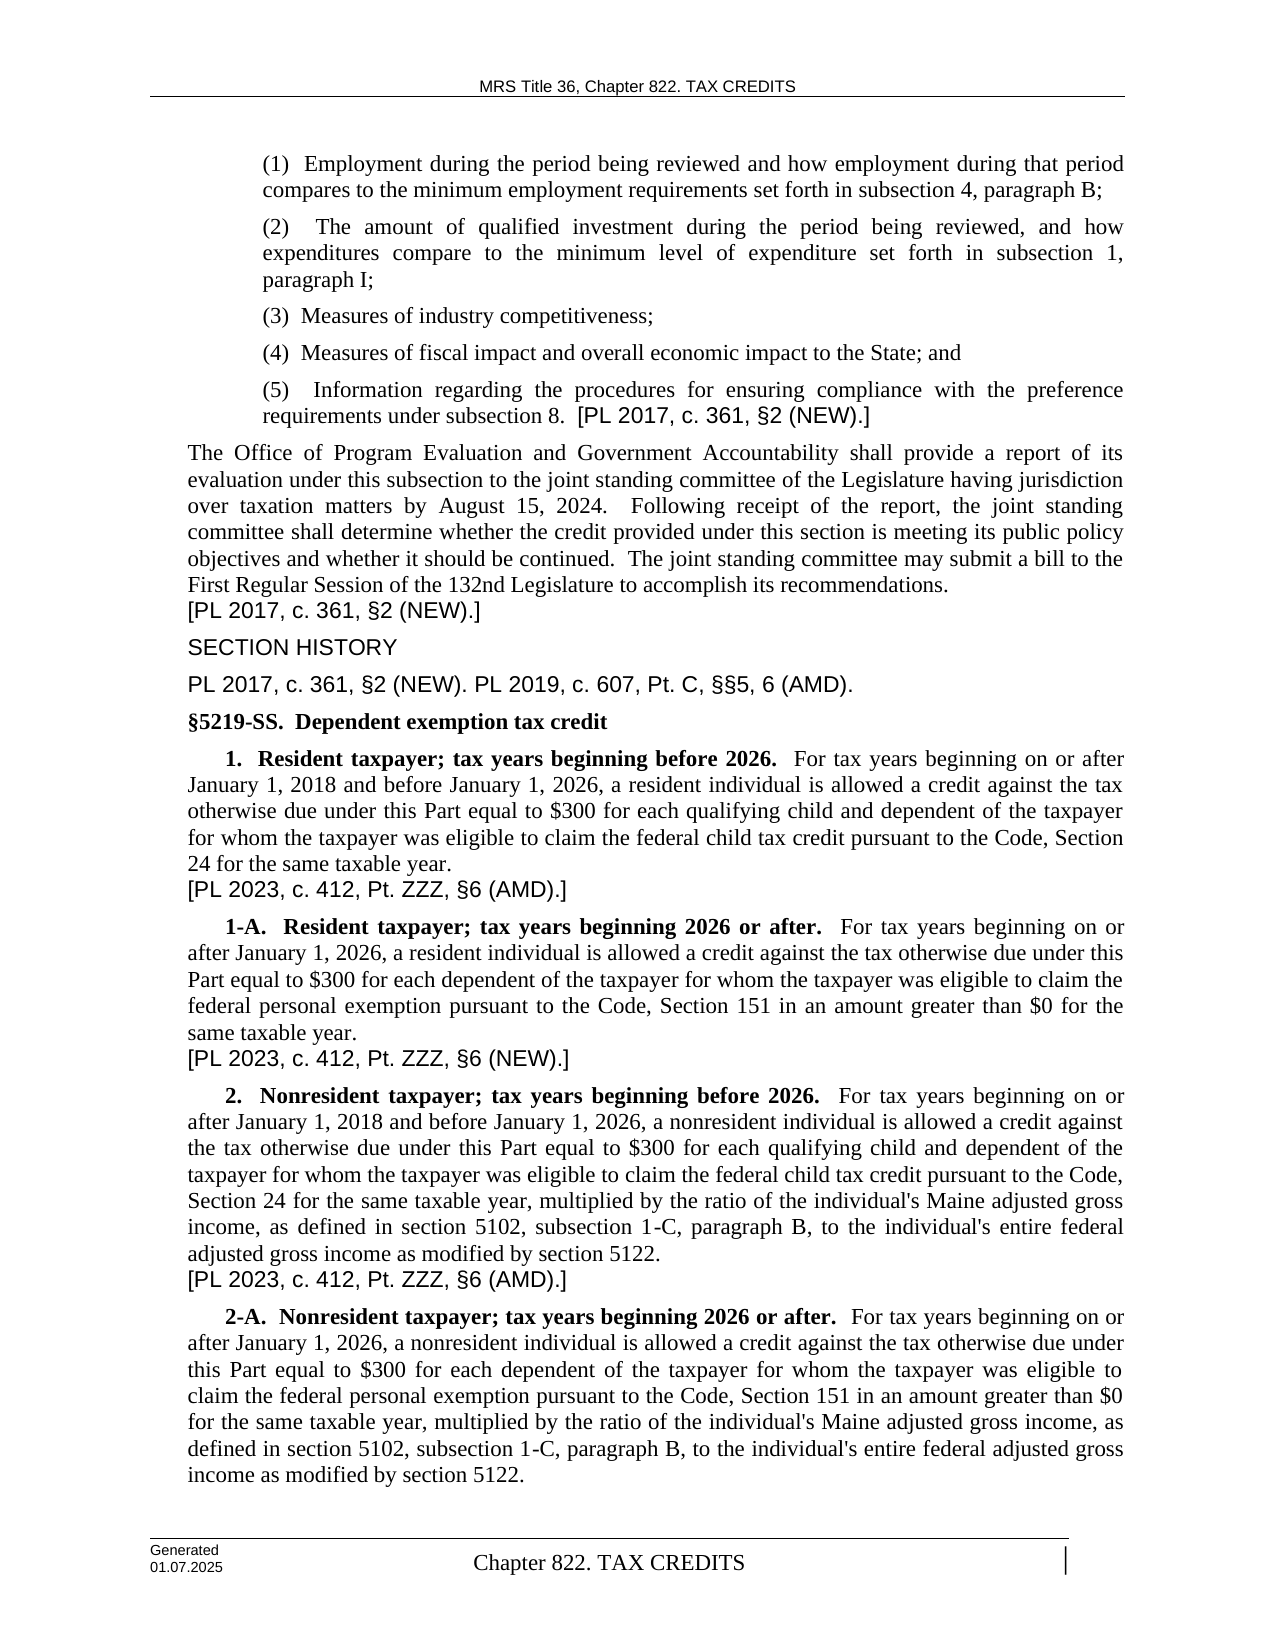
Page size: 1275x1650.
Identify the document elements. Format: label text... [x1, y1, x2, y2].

text The Office of Program Evaluation and Government Accountability shall provide a report of its evaluation under this subsection to the joint standing committee of the Legislature having jurisdiction over taxation matters by August 15, 2024. Following receipt of the report, the joint standing committee shall determine whether the credit provided under this section is meeting its public policy objectives and whether it should be continued. The joint standing committee may submit a bill to the First Regular Session of the 132nd Legislature to accomplish its recommendations. [187, 439, 1125, 597]
text §5219-SS. Dependent exemption tax credit [187, 708, 1125, 734]
text PL 2017, c. 361, §2 (NEW). PL 2019, c. 607, Pt. C, §§5, 6 (AMD). [187, 671, 1125, 697]
text 2. Nonresident taxpayer; tax years beginning before 2026. For tax years beginning on or after January 1, 2018 and before January 1, 2026, a nonresident individual is allowed a credit against the tax otherwise due under this Part equal to $300 for each qualifying child and dependent of the taxpayer for whom the taxpayer was eligible to claim the federal child tax credit pursuant to the Code, Section 24 for the same taxable year, multiplied by the ratio of the individual's Maine adjusted gross income, as defined in section 5102, subsection 1‑C, paragraph B, to the individual's entire federal adjusted gross income as modified by section 5122. [187, 1082, 1125, 1266]
text [PL 2023, c. 412, Pt. ZZZ, §6 (AMD).] [187, 1266, 1125, 1292]
text [PL 2023, c. 412, Pt. ZZZ, §6 (AMD).] [187, 876, 1125, 903]
text (2) The amount of qualified investment during the period being reviewed, and how expenditures compare to the minimum level of expenditure set forth in subsection 1, paragraph I; [262, 213, 1125, 292]
text (5) Information regarding the procedures for ensuring compliance with the preference requirements under subsection 8. [PL 2017, c. 361, §2 (NEW).] [262, 376, 1125, 429]
text (4) Measures of fiscal impact and overall economic impact to the State; and [262, 339, 1125, 366]
text SECTION HISTORY [187, 634, 1125, 661]
text 1. Resident taxpayer; tax years beginning before 2026. For tax years beginning on or after January 1, 2018 and before January 1, 2026, a resident individual is allowed a credit against the tax otherwise due under this Part equal to $300 for each qualifying child and dependent of the taxpayer for whom the taxpayer was eligible to claim the federal child tax credit pursuant to the Code, Section 24 for the same taxable year. [187, 744, 1125, 876]
text 2-A. Nonresident taxpayer; tax years beginning 2026 or after. For tax years beginning on or after January 1, 2026, a nonresident individual is allowed a credit against the tax otherwise due under this Part equal to $300 for each dependent of the taxpayer for whom the taxpayer was eligible to claim the federal personal exemption pursuant to the Code, Section 151 in an amount greater than $0 for the same taxable year, multiplied by the ratio of the individual's Maine adjusted gross income, as defined in section 5102, subsection 1‑C, paragraph B, to the individual's entire federal adjusted gross income as modified by section 5122. [187, 1303, 1125, 1487]
text [PL 2017, c. 361, §2 (NEW).] [187, 597, 1125, 624]
text 1-A. Resident taxpayer; tax years beginning 2026 or after. For tax years beginning on or after January 1, 2026, a resident individual is allowed a credit against the tax otherwise due under this Part equal to $300 for each dependent of the taxpayer for whom the taxpayer was eligible to claim the federal personal exemption pursuant to the Code, Section 151 in an amount greater than $0 for the same taxable year. [187, 913, 1125, 1045]
text (1) Employment during the period being reviewed and how employment during that period compares to the minimum employment requirements set forth in subsection 4, paragraph B; [262, 150, 1125, 203]
text [PL 2023, c. 412, Pt. ZZZ, §6 (NEW).] [187, 1045, 1125, 1071]
text (3) Measures of industry competitiveness; [262, 303, 1125, 329]
